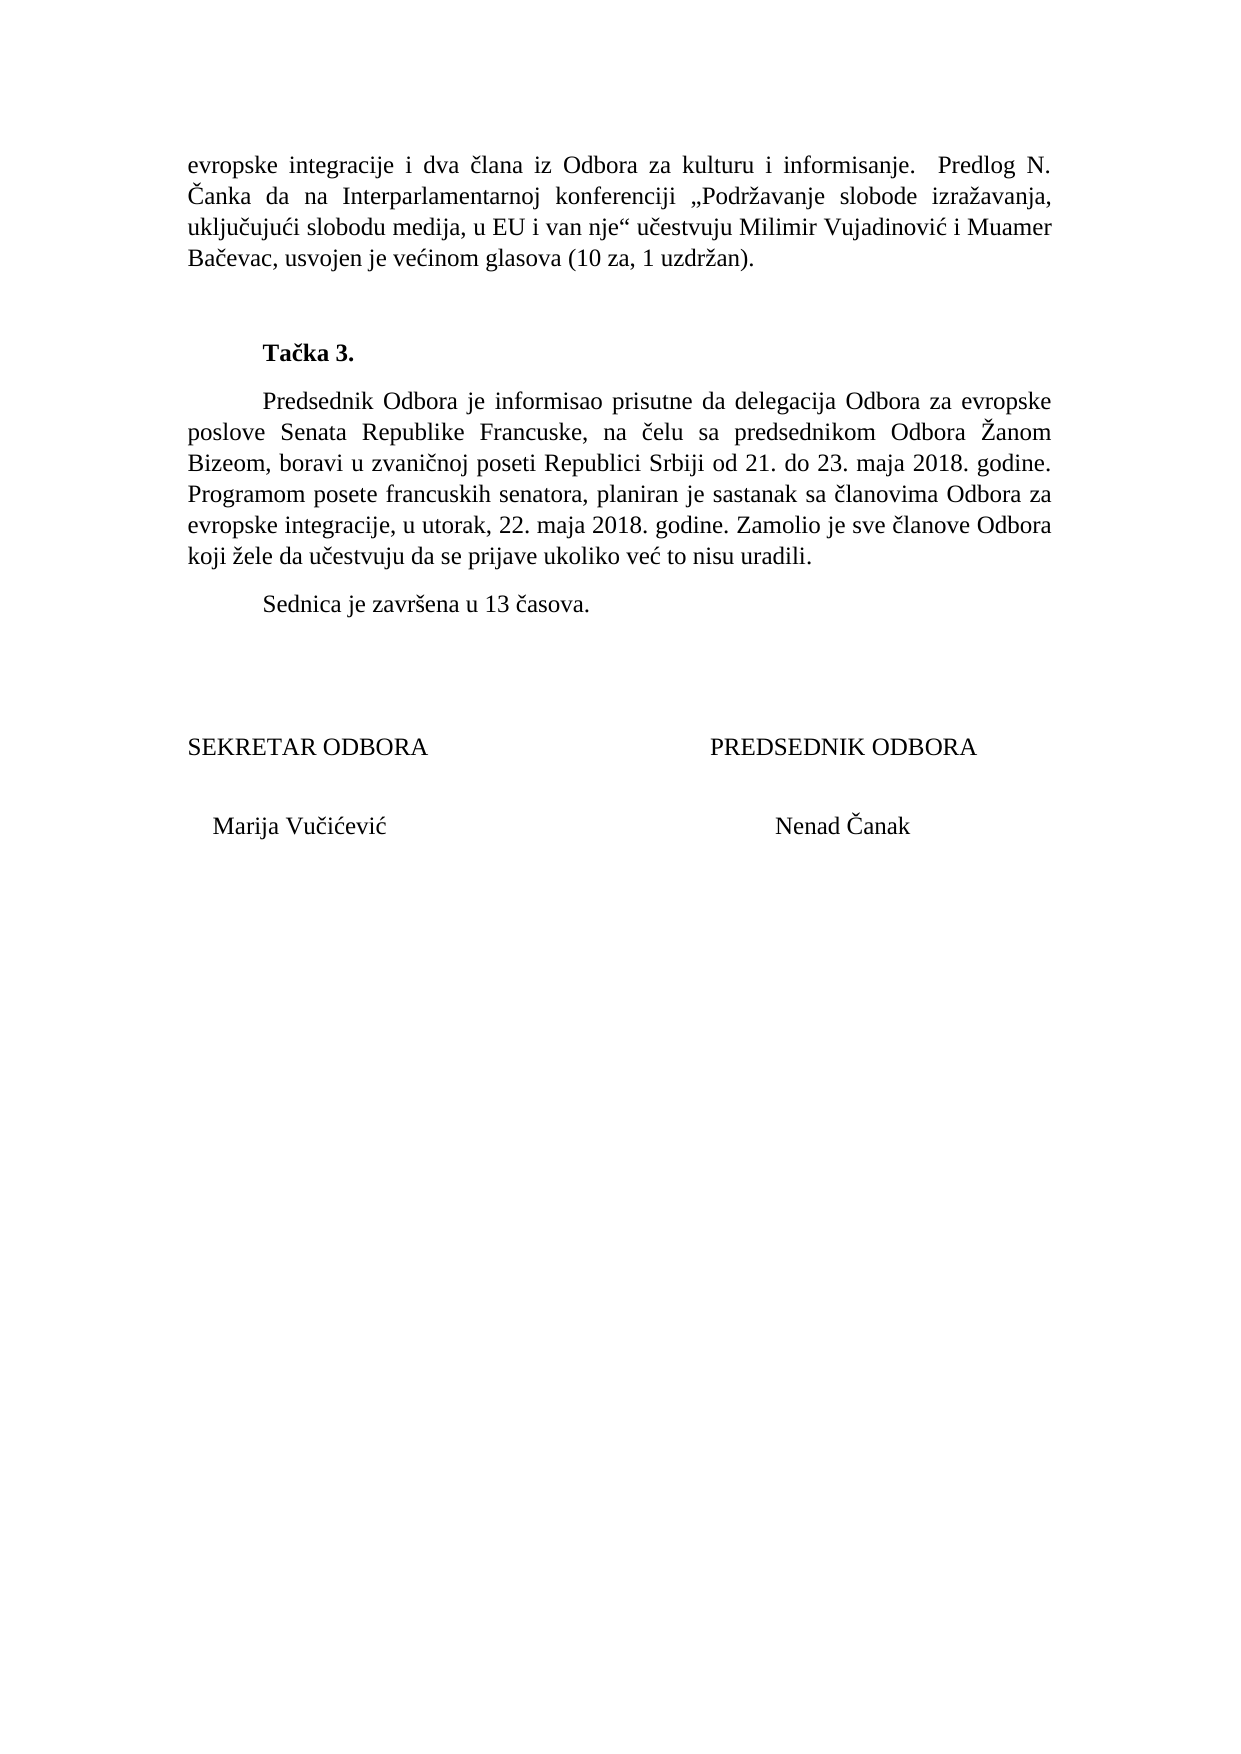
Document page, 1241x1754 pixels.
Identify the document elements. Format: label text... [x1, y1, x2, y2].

text Tačka 3. [187, 338, 1053, 367]
text Sednica je završena u 13 časova. [187, 589, 1053, 618]
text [187, 150, 1053, 272]
text SEKRETAR ODBORA PREDSEDNIK ODBORA [187, 732, 1053, 792]
text Marija Vučićević Nenad Čanak [187, 811, 1053, 840]
text Predsednik Odbora je informisao prisutne da delegacija Odbora za evropske poslove Senata Republike Francuske, na čelu sa predsednikom Odbora Žanom Bizeom, boravi u zvaničnoj poseti Republici Srbiji od 21. do 23. maja 2018. godine. Programom posete francuskih senatora, planiran je sastanak sa članovima Odbora za evropske integracije, u utorak, 22. maja 2018. godine. Zamolio je sve članove Odbora koji žele da učestvuju da se prijave ukoliko već to nisu uradili. [187, 386, 1053, 570]
